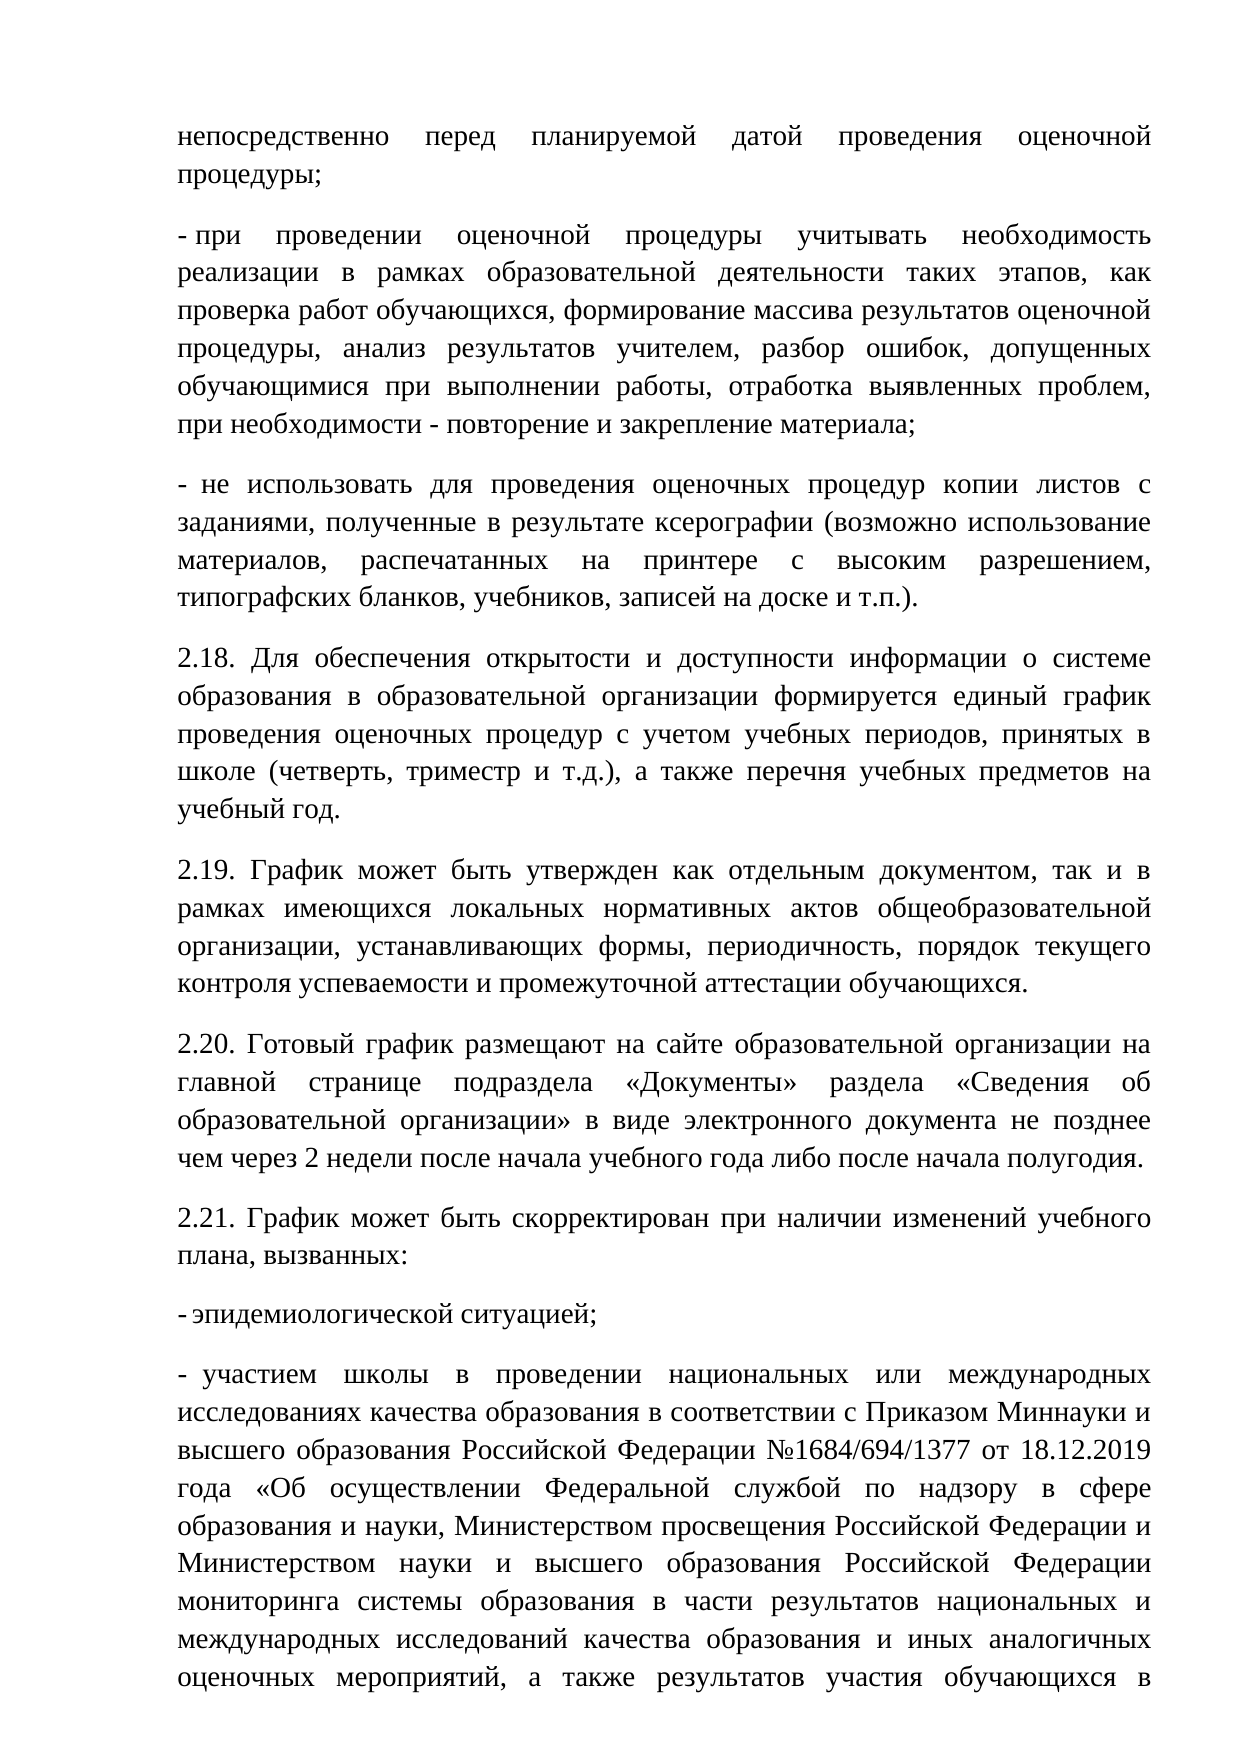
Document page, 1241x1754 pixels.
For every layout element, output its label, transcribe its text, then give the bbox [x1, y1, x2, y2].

text 2.18. Для обеспечения открытости и доступности информации о системе образования в образовательной организации формируется единый график проведения оценочных процедур с учетом учебных периодов, принятых в школе (четверть, триместр и т.д.), а также перечня учебных предметов на учебный год. [177, 640, 1152, 825]
list эпидемиологической ситуацией; [177, 1296, 1152, 1330]
text 2.19. График может быть утвержден как отдельным документом, так и в рамках имеющихся локальных нормативных актов общеобразовательной организации, устанавливающих формы, периодичность, порядок текущего контроля успеваемости и промежуточной аттестации обучающихся. [177, 852, 1152, 999]
list не использовать для проведения оценочных процедур копии листов с заданиями, полученные в результате ксерографии (возможно использование материалов, распечатанных на принтере с высоким разрешением, типографских бланков, учебников, записей на доске и т.п.). [177, 466, 1152, 613]
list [177, 118, 1152, 190]
list при проведении оценочной процедуры учитывать необходимость реализации в рамках образовательной деятельности таких этапов, как проверка работ обучающихся, формирование массива результатов оценочной процедуры, анализ результатов учителем, разбор ошибок, допущенных обучающимися при выполнении работы, отработка выявленных проблем, при необходимости - повторение и закрепление материала; [177, 217, 1152, 439]
text 2.21. График может быть скорректирован при наличии изменений учебного плана, вызванных: [177, 1201, 1152, 1271]
text 2.20. Готовый график размещают на сайте образовательной организации на главной странице подраздела «Документы» раздела «Сведения об образовательной организации» в виде электронного документа не позднее чем через 2 недели после начала учебного года либо после начала полугодия. [177, 1027, 1152, 1173]
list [177, 1356, 1152, 1692]
